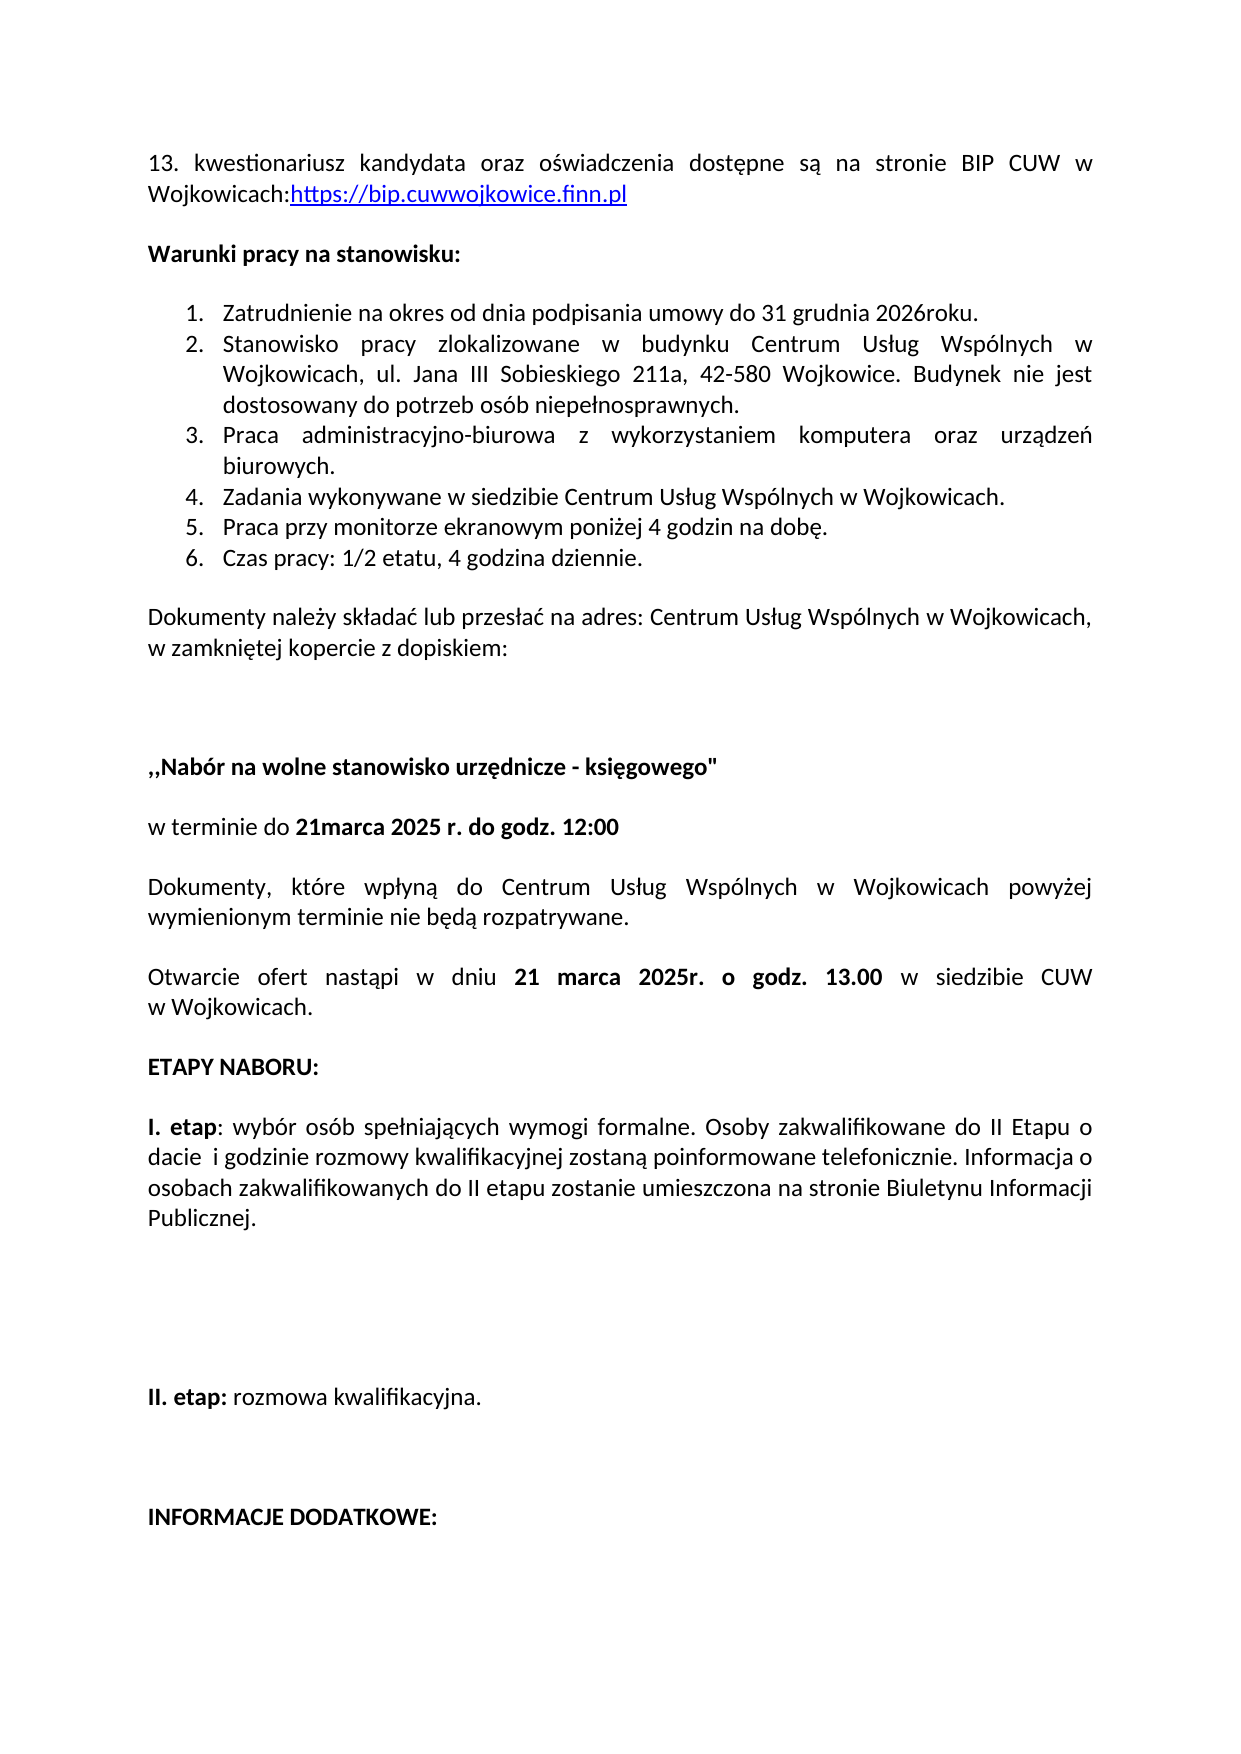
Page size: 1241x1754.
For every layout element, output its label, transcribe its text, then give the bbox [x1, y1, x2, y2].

text ETAPY NABORU: [148, 1051, 1093, 1082]
list Praca administracyjno-biurowa z wykorzystaniem komputera oraz urządzeń biurowych. [185, 419, 1093, 481]
list Praca przy monitorze ekranowym poniżej 4 godzin na dobę. [185, 511, 1093, 542]
list Zadania wykonywane w siedzibie Centrum Usług Wspólnych w Wojkowicach. [185, 481, 1093, 511]
text ,,Nabór na wolne stanowisko urzędnicze - księgowego" [148, 751, 1093, 782]
list Zatrudnienie na okres od dnia podpisania umowy do 31 grudnia 2026roku. [185, 297, 1093, 328]
list Stanowisko pracy zlokalizowane w budynku Centrum Usług Wspólnych w Wojkowicach, ul. Jana III Sobieskiego 211a, 42-580 Wojkowice. Budynek nie jest dostosowany do potrzeb osób niepełnosprawnych. [185, 328, 1093, 419]
list Czas pracy: 1/2 etatu, 4 godzina dziennie. [185, 542, 1093, 572]
text INFORMACJE DODATKOWE: [148, 1501, 1093, 1531]
text I. etap: wybór osób spełniających wymogi formalne. Osoby zakwalifikowane do II Etapu o dacie i godzinie rozmowy kwalifikacyjnej zostaną poinformowane telefonicznie. Informacja o osobach zakwalifikowanych do II etapu zostanie umieszczona na stronie Biuletynu Informacji Publicznej. [148, 1111, 1093, 1233]
text Otwarcie ofert nastąpi w dniu 21 marca 2025r. o godz. 13.00 w siedzibie CUW w Wojkowicach. [148, 961, 1093, 1022]
text w terminie do 21marca 2025 r. do godz. 12:00 [148, 811, 1093, 841]
text Warunki pracy na stanowisku: [148, 238, 1093, 268]
text Dokumenty, które wpłyną do Centrum Usług Wspólnych w Wojkowicach powyżej wymienionym terminie nie będą rozpatrywane. [148, 871, 1093, 932]
text Dokumenty należy składać lub przesłać na adres: Centrum Usług Wspólnych w Wojkowicach, w zamkniętej kopercie z dopiskiem: [148, 601, 1093, 662]
text 13. kwestionariusz kandydata oraz oświadczenia dostępne są na stronie BIP CUW w Wojkowicach:https://bip.cuwwojkowice.finn.pl [148, 148, 1093, 209]
text II. etap: rozmowa kwalifikacyjna. [148, 1381, 1093, 1412]
